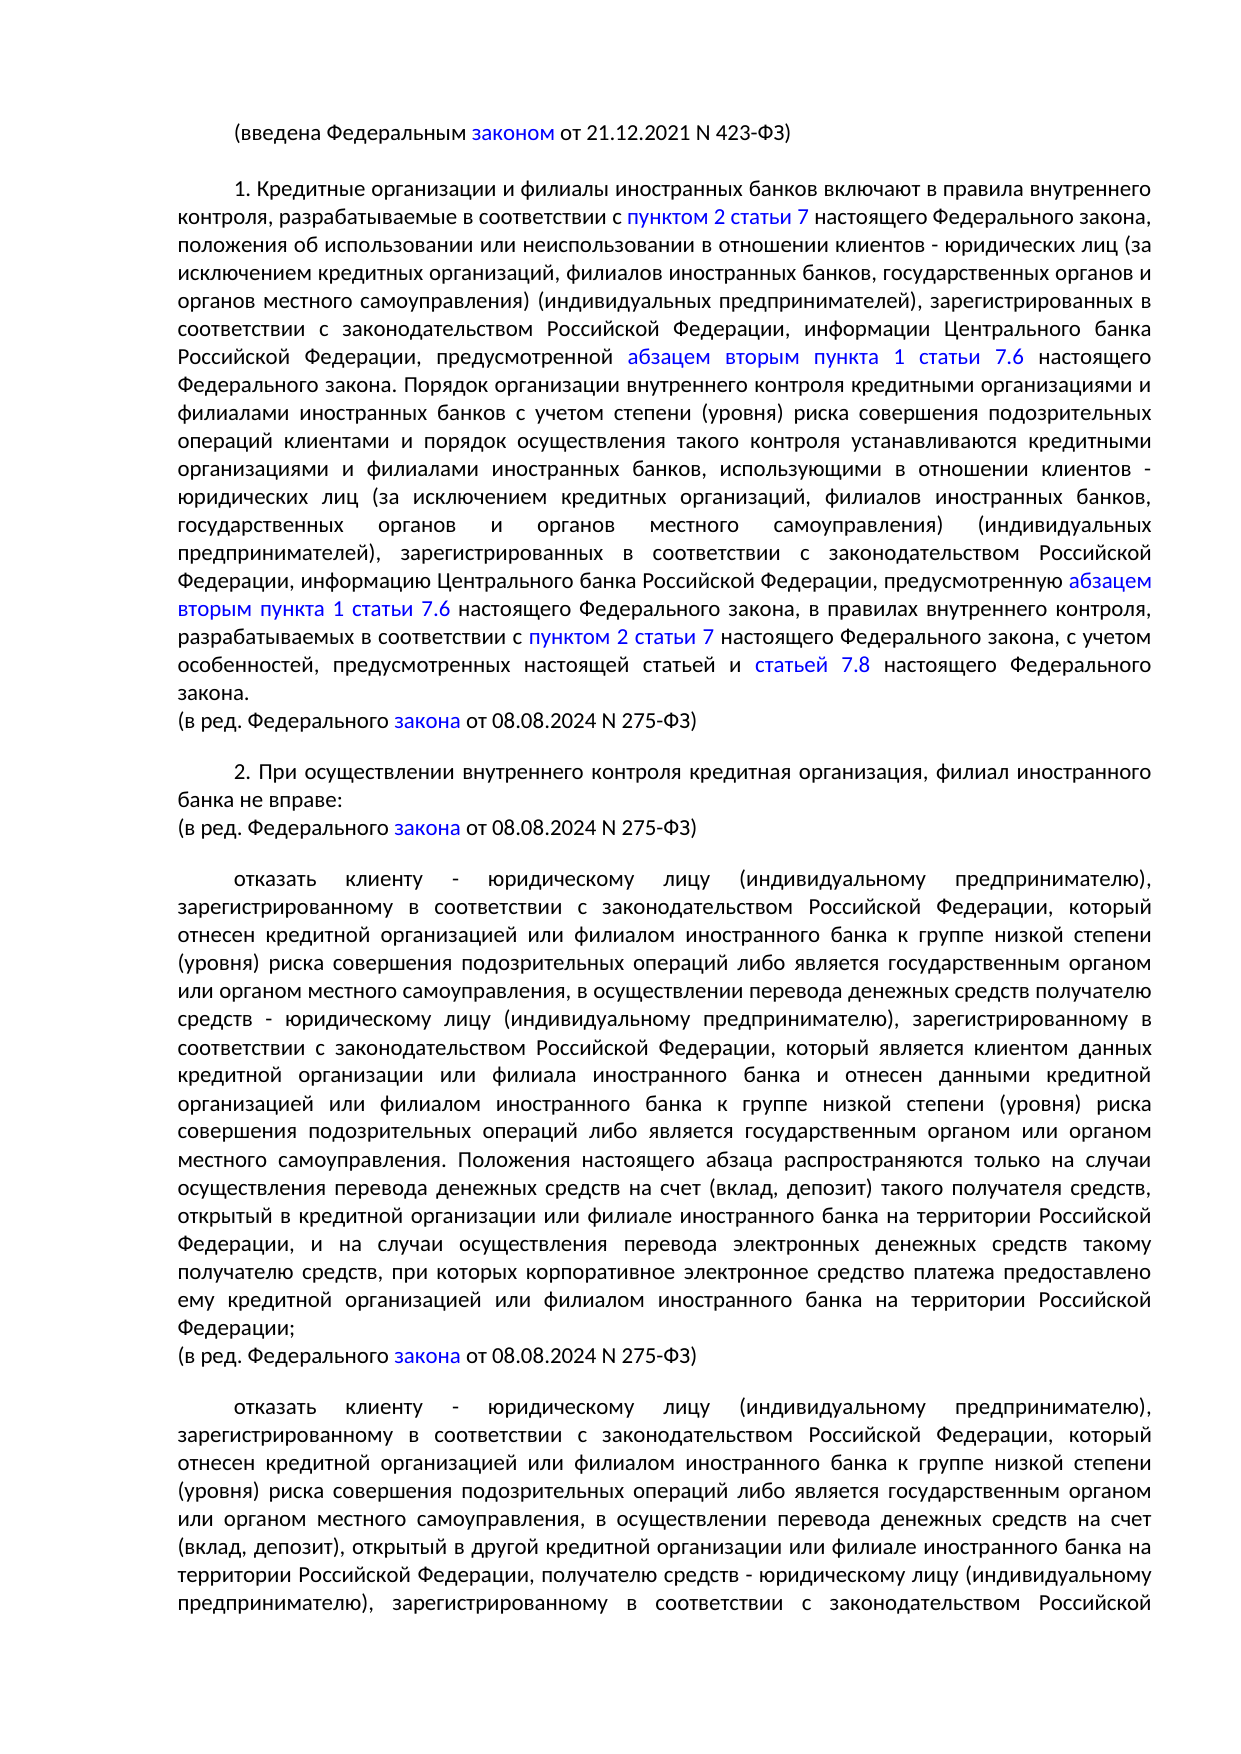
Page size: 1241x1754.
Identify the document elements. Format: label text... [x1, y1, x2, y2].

text (в ред. Федерального закона от 08.08.2024 N 275-ФЗ) [177, 707, 1152, 734]
text 2. При осуществлении внутреннего контроля кредитная организация, филиал иностранного банка не вправе: [177, 757, 1152, 813]
text (введена Федеральным законом от 21.12.2021 N 423-ФЗ) [177, 118, 1152, 146]
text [177, 1392, 1152, 1616]
text (в ред. Федерального закона от 08.08.2024 N 275-ФЗ) [177, 813, 1152, 842]
text 1. Кредитные организации и филиалы иностранных банков включают в правила внутреннего контроля, разрабатываемые в соответствии с пунктом 2 статьи 7 настоящего Федерального закона, положения об использовании или неиспользовании в отношении клиентов - юридических лиц (за исключением кредитных организаций, филиалов иностранных банков, государственных органов и органов местного самоуправления) (индивидуальных предпринимателей), зарегистрированных в соответствии с законодательством Российской Федерации, информации Центрального банка Российской Федерации, предусмотренной абзацем вторым пункта 1 статьи 7.6 настоящего Федерального закона. Порядок организации внутреннего контроля кредитными организациями и филиалами иностранных банков с учетом степени (уровня) риска совершения подозрительных операций клиентами и порядок осуществления такого контроля устанавливаются кредитными организациями и филиалами иностранных банков, использующими в отношении клиентов - юридических лиц (за исключением кредитных организаций, филиалов иностранных банков, государственных органов и органов местного самоуправления) (индивидуальных предпринимателей), зарегистрированных в соответствии с законодательством Российской Федерации, информацию Центрального банка Российской Федерации, предусмотренную абзацем вторым пункта 1 статьи 7.6 настоящего Федерального закона, в правилах внутреннего контроля, разрабатываемых в соответствии с пунктом 2 статьи 7 настоящего Федерального закона, с учетом особенностей, предусмотренных настоящей статьей и статьей 7.8 настоящего Федерального закона. [177, 174, 1152, 707]
text отказать клиенту - юридическому лицу (индивидуальному предпринимателю), зарегистрированному в соответствии с законодательством Российской Федерации, который отнесен кредитной организацией или филиалом иностранного банка к группе низкой степени (уровня) риска совершения подозрительных операций либо является государственным органом или органом местного самоуправления, в осуществлении перевода денежных средств получателю средств - юридическому лицу (индивидуальному предпринимателю), зарегистрированному в соответствии с законодательством Российской Федерации, который является клиентом данных кредитной организации или филиала иностранного банка и отнесен данными кредитной организацией или филиалом иностранного банка к группе низкой степени (уровня) риска совершения подозрительных операций либо является государственным органом или органом местного самоуправления. Положения настоящего абзаца распространяются только на случаи осуществления перевода денежных средств на счет (вклад, депозит) такого получателя средств, открытый в кредитной организации или филиале иностранного банка на территории Российской Федерации, и на случаи осуществления перевода электронных денежных средств такому получателю средств, при которых корпоративное электронное средство платежа предоставлено ему кредитной организацией или филиалом иностранного банка на территории Российской Федерации; [177, 864, 1152, 1341]
text (в ред. Федерального закона от 08.08.2024 N 275-ФЗ) [177, 1341, 1152, 1369]
